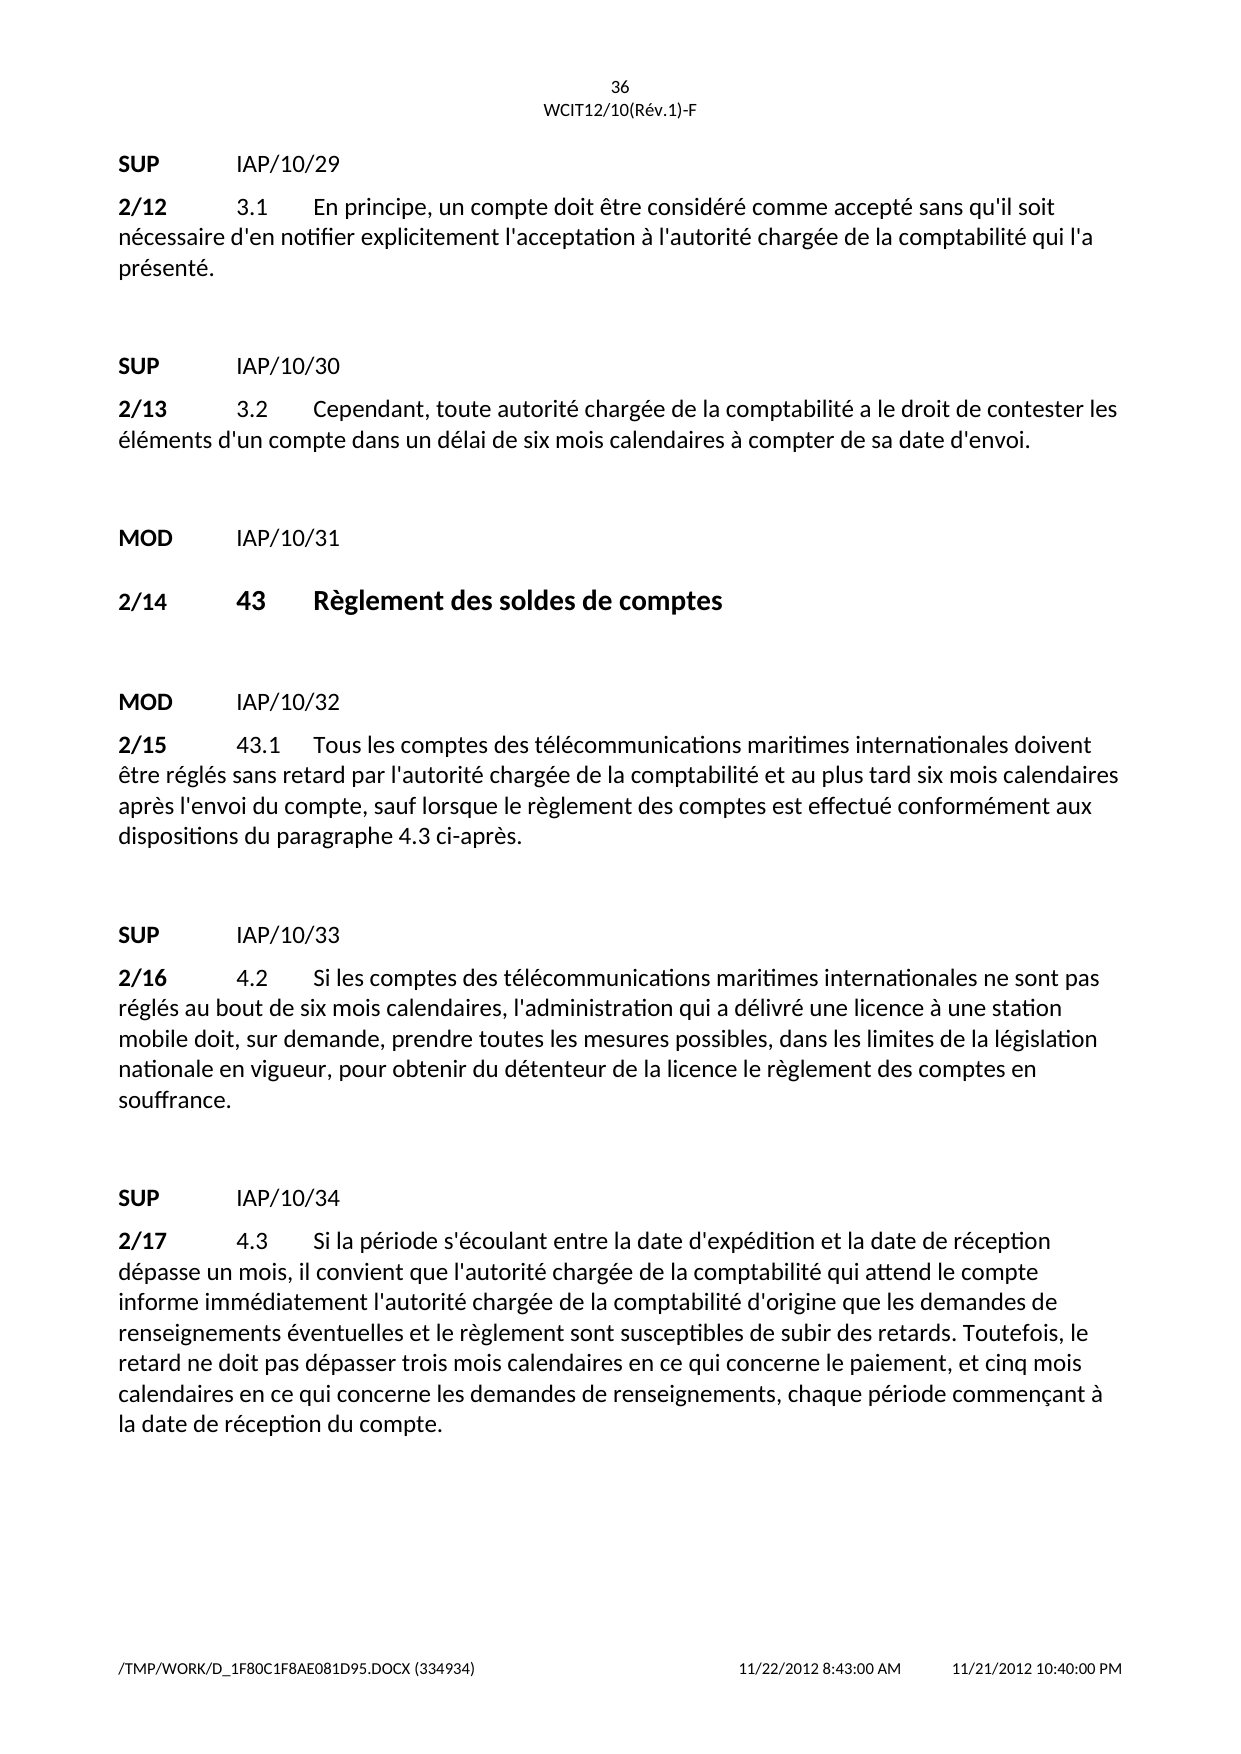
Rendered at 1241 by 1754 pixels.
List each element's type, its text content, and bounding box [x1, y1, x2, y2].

text MOD IAP/10/32 [118, 686, 1122, 716]
text 2/16 [118, 962, 1122, 1114]
text 2/17 [118, 1226, 1122, 1439]
text SUP IAP/10/29 [118, 148, 1122, 178]
text SUP IAP/10/33 [118, 919, 1122, 949]
text 2/13 [118, 393, 1122, 454]
text SUP IAP/10/30 [118, 350, 1122, 381]
text 2/12 [118, 191, 1122, 282]
text 2/15 .1 Tous les comptes des télécommunications maritimes internationales doivent être réglés sans retard par l'autorité chargée de la comptabilité et au plus tard six mois calendaires après l'envoi du compte. [118, 729, 1122, 851]
text SUP IAP/10/34 [118, 1182, 1122, 1213]
subtitle 2/14 Règlement des soldes de comptes [118, 582, 1122, 618]
text MOD IAP/10/31 [118, 522, 1122, 553]
